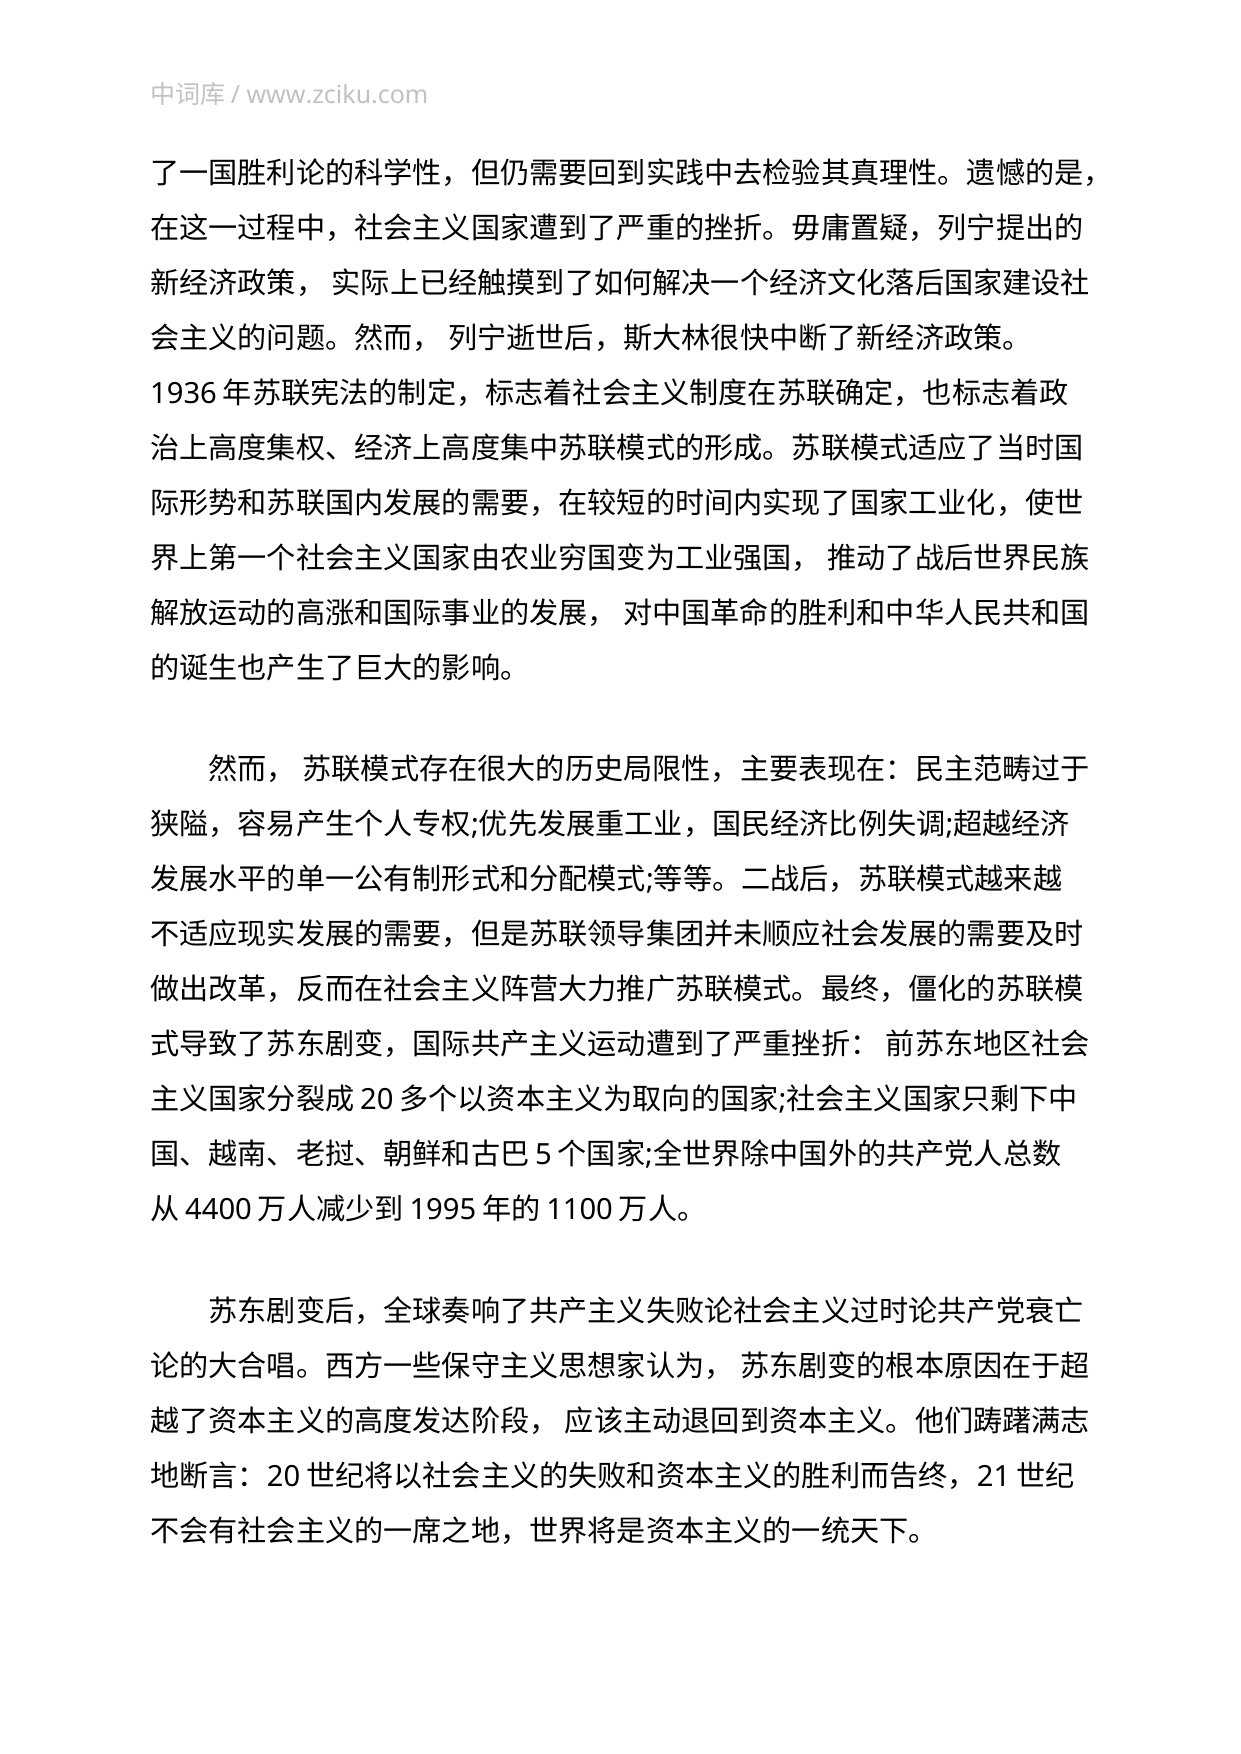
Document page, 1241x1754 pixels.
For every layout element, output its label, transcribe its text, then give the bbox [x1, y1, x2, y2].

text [150, 150, 1090, 686]
text 苏东剧变后，全球奏响了共产主义失败论社会主义过时论共产党衰亡论的大合唱。西方一些保守主义思想家认为， 苏东剧变的根本原因在于超越了资本主义的高度发达阶段， 应该主动退回到资本主义。他们踌躇满志地断言：20世纪将以社会主义的失败和资本主义的胜利而告终，21世纪不会有社会主义的一席之地，世界将是资本主义的一统天下。 [150, 1287, 1090, 1549]
text 然而， 苏联模式存在很大的历史局限性，主要表现在：民主范畴过于狭隘，容易产生个人专权;优先发展重工业，国民经济比例失调;超越经济发展水平的单一公有制形式和分配模式;等等。二战后，苏联模式越来越不适应现实发展的需要，但是苏联领导集团并未顺应社会发展的需要及时做出改革，反而在社会主义阵营大力推广苏联模式。最终，僵化的苏联模式导致了苏东剧变，国际共产主义运动遭到了严重挫折： 前苏东地区社会主义国家分裂成20多个以资本主义为取向的国家;社会主义国家只剩下中国、越南、老挝、朝鲜和古巴5个国家;全世界除中国外的共产党人总数从4400万人减少到1995年的1100万人。 [150, 746, 1090, 1228]
